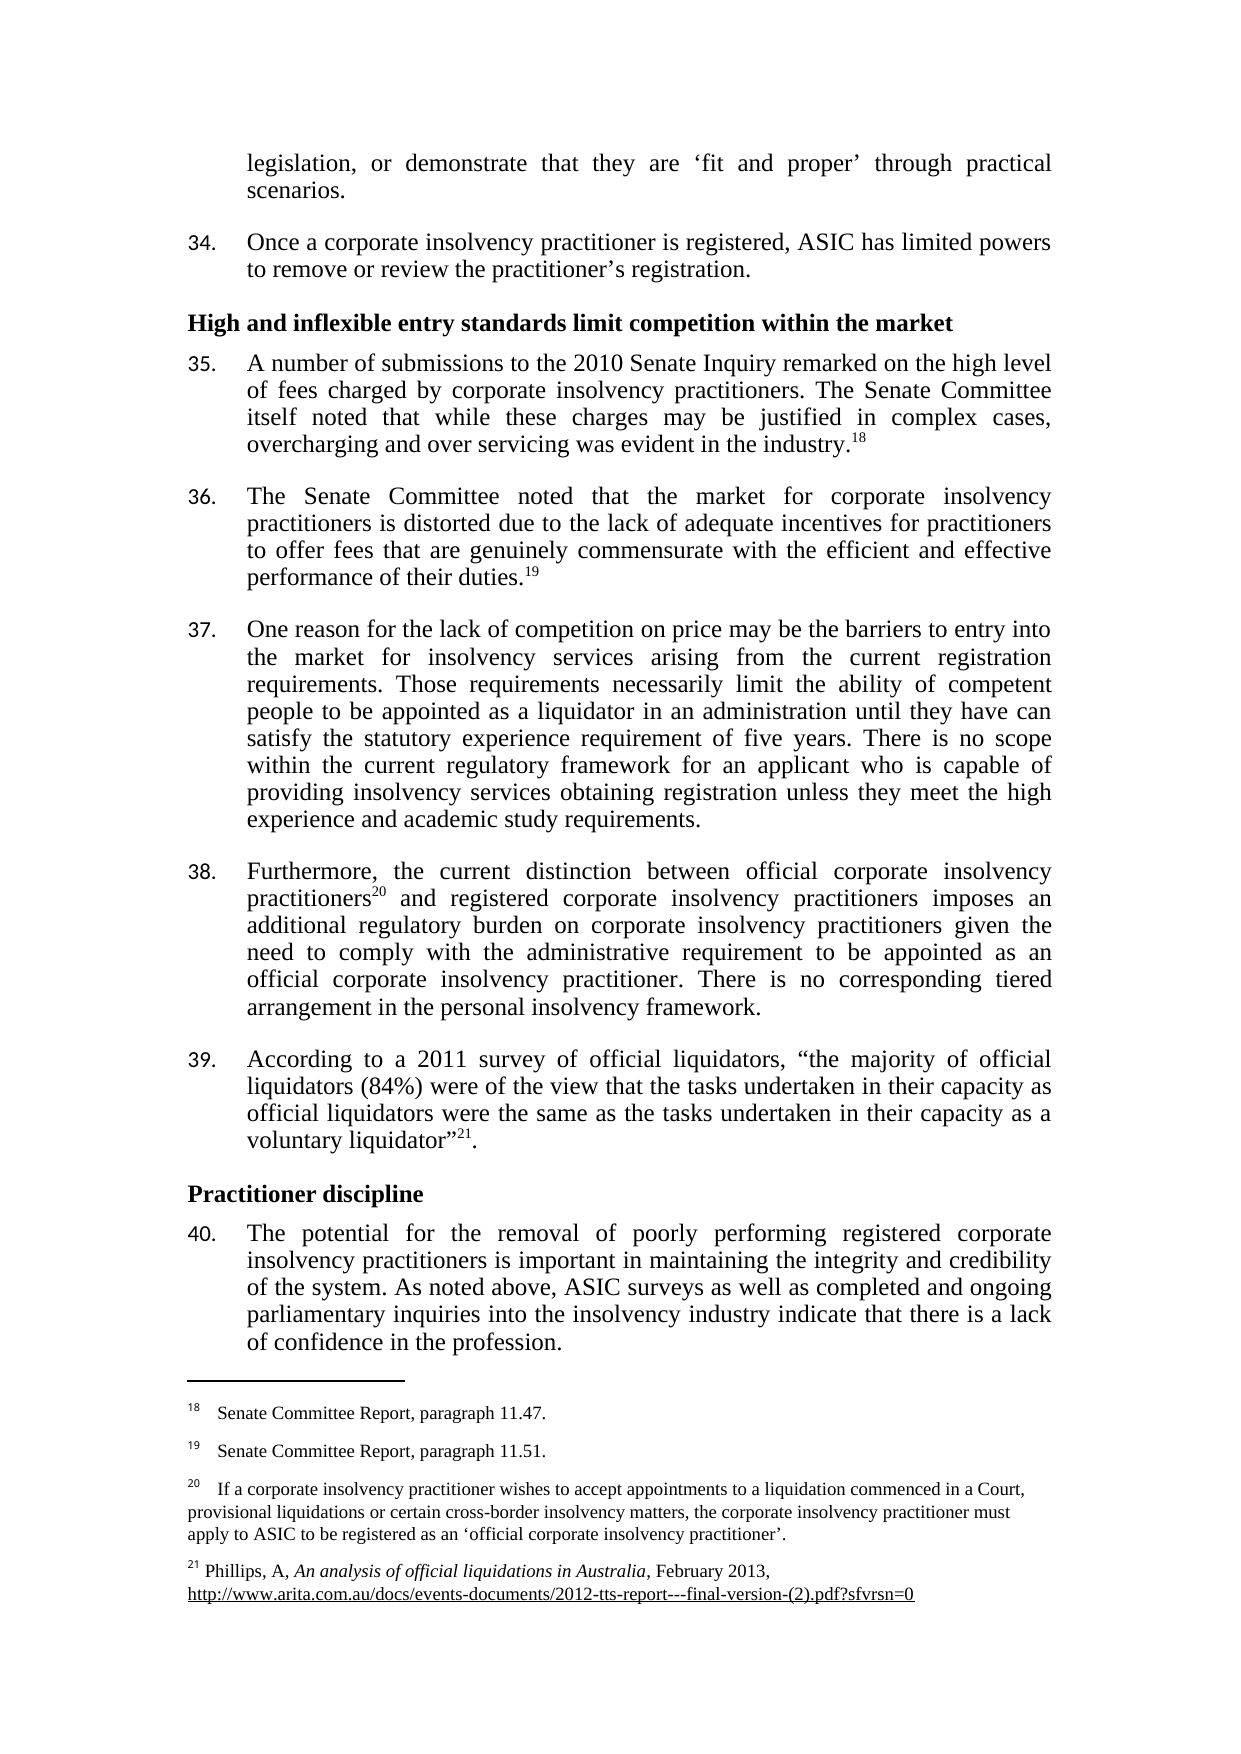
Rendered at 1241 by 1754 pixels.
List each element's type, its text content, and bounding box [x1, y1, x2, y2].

list The Senate Committee noted that the market for corporate insolvency practitioners is distorted due to the lack of adequate incentives for practitioners to offer fees that are genuinely commensurate with the efficient and effective performance of their duties. [187, 483, 1053, 591]
subtitle Practitioner discipline [187, 1179, 1053, 1207]
list Once a corporate insolvency practitioner is registered, ASIC has limited powers to remove or review the practitioner’s registration. [187, 229, 1053, 283]
list A number of submissions to the 2010 Senate Inquiry remarked on the high level of fees charged by corporate insolvency practitioners. The Senate Committee itself noted that while these charges may be justified in complex cases, overcharging and over servicing was evident in the industry. [187, 349, 1053, 458]
list Furthermore, the current distinction between official corporate insolvency practitioners and registered corporate insolvency practitioners imposes an additional regulatory burden on corporate insolvency practitioners given the need to comply with the administrative requirement to be appointed as an official corporate insolvency practitioner. There is no corresponding tiered arrangement in the personal insolvency framework. [187, 858, 1053, 1020]
subtitle High and inflexible entry standards limit competition within the market [187, 308, 1053, 337]
list The potential for the removal of poorly performing registered corporate insolvency practitioners is important in maintaining the integrity and credibility of the system. As noted above, ASIC surveys as well as completed and ongoing parliamentary inquiries into the insolvency industry indicate that there is a lack of confidence in the profession. [187, 1220, 1053, 1355]
list According to a 2011 survey of official liquidators, “the majority of official liquidators (84%) were of the view that the tasks undertaken in their capacity as official liquidators were the same as the tasks undertaken in their capacity as a voluntary liquidator”. [187, 1045, 1053, 1154]
list One reason for the lack of competition on price may be the barriers to entry into the market for insolvency services arising from the current registration requirements. Those requirements necessarily limit the ability of competent people to be appointed as a liquidator in an administration until they have can satisfy the statutory experience requirement of five years. There is no scope within the current regulatory framework for an applicant who is capable of providing insolvency services obtaining registration unless they meet the high experience and academic study requirements. [187, 616, 1053, 833]
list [187, 150, 1053, 204]
